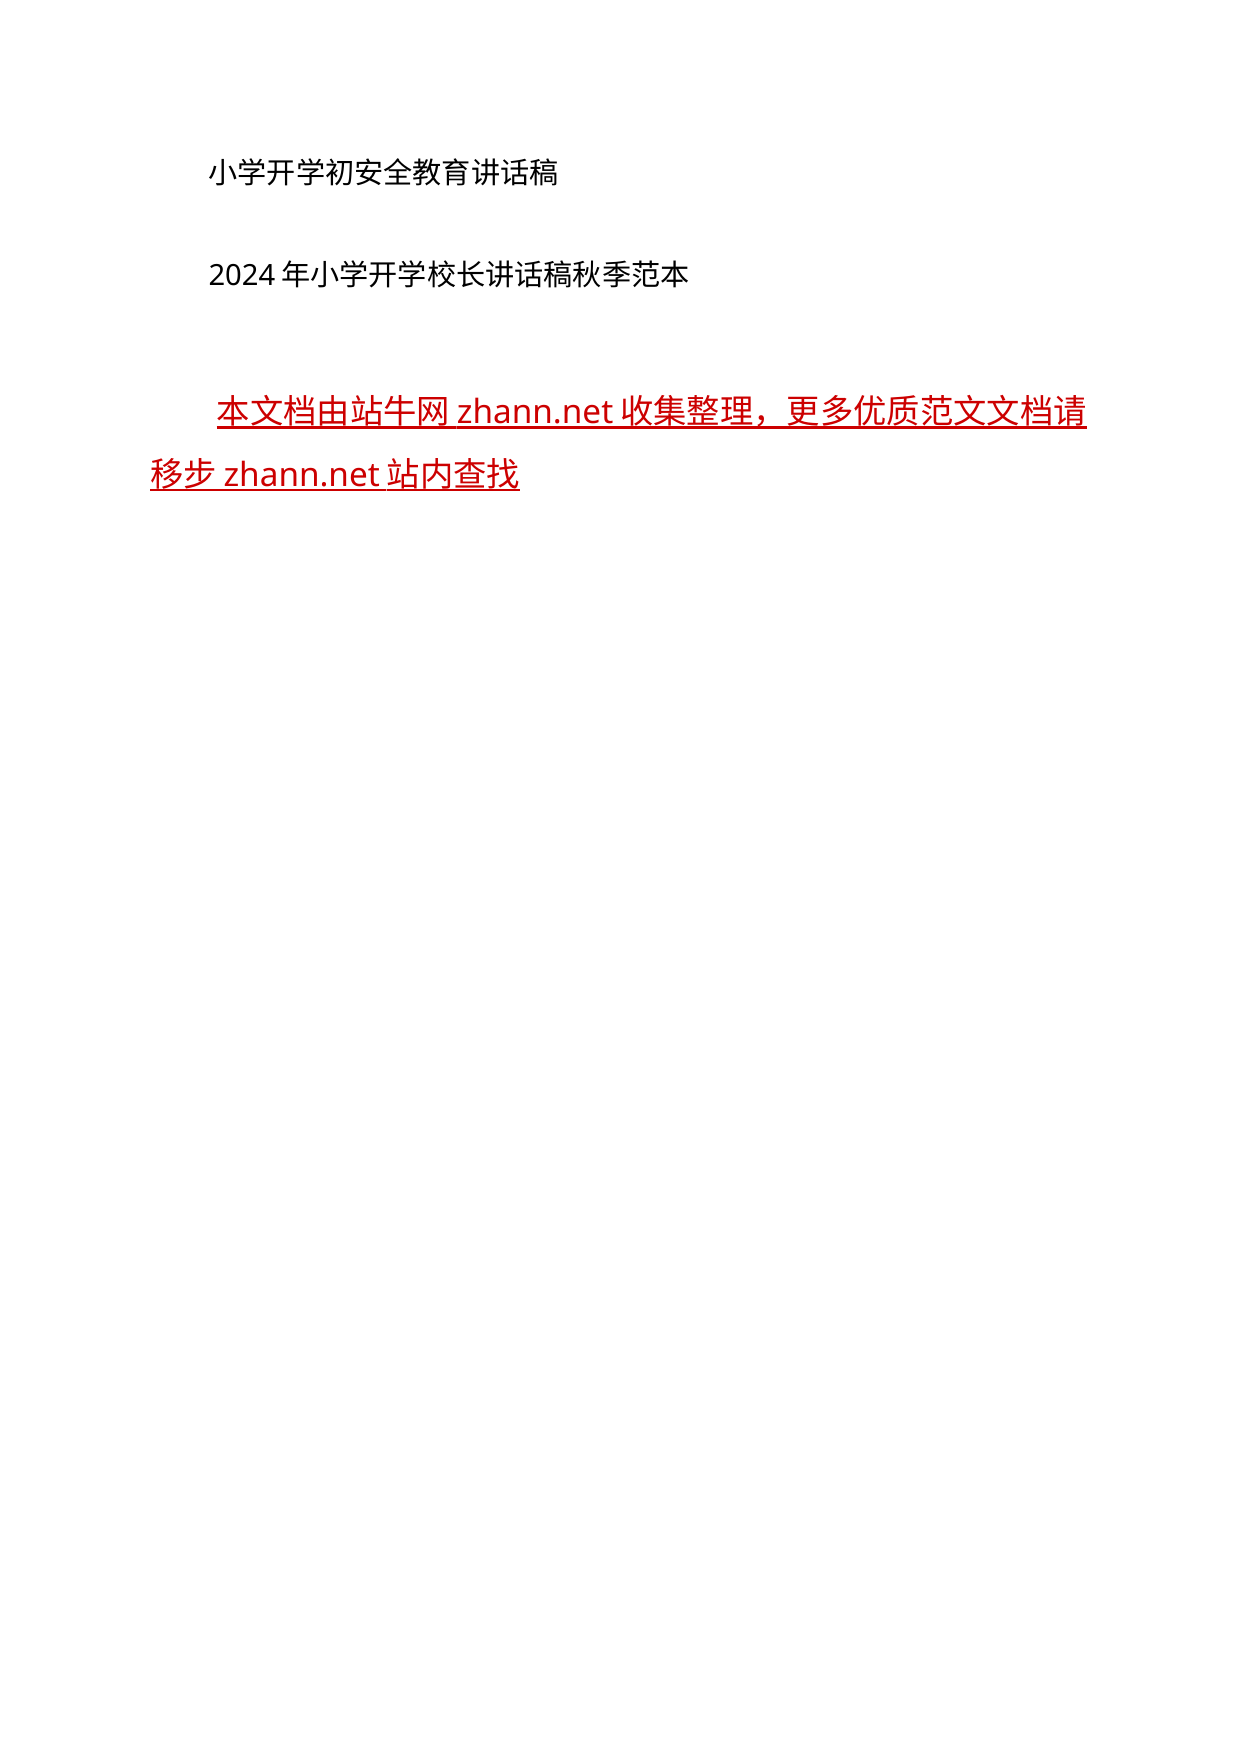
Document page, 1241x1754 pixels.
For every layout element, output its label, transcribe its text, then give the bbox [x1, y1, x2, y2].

text 本文档由站牛网zhann.net收集整理，更多优质范文文档请移步zhann.net站内查找 [150, 385, 1090, 496]
text 2024年小学开学校长讲话稿秋季范本 [150, 252, 1090, 294]
text 小学开学初安全教育讲话稿 [150, 150, 1090, 192]
